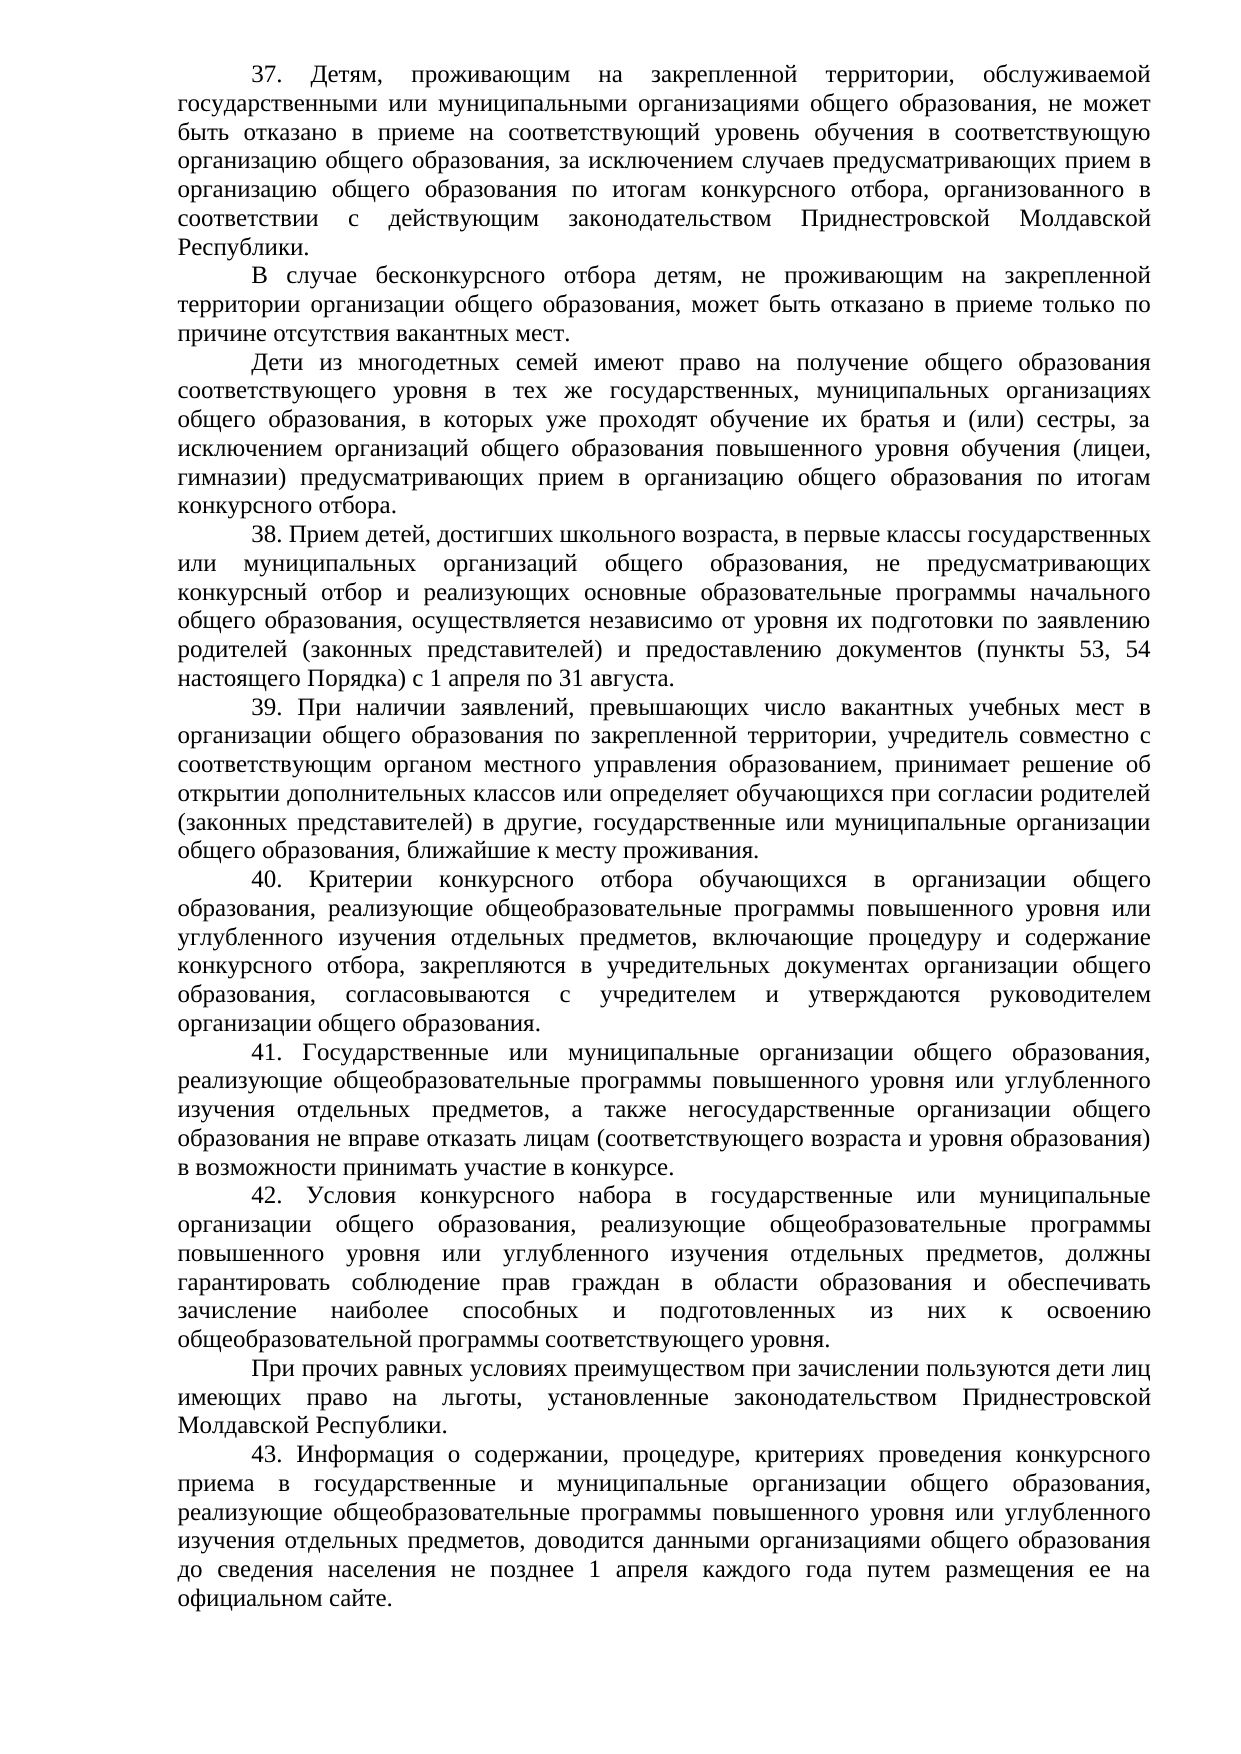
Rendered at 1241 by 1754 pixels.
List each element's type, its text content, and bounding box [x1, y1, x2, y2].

text В случае бесконкурсного отбора детям, не проживающим на закрепленной территории организации общего образования, может быть отказано в приеме только по причине отсутствия вакантных мест. [177, 260, 1152, 347]
text 38. Прием детей, достигших школьного возраста, в первые классы государственных или муниципальных организаций общего образования, не предусматривающих конкурсный отбор и реализующих основные образовательные программы начального общего образования, осуществляется независимо от уровня их подготовки по заявлению родителей (законных представителей) и предоставлению документов (пункты 53, 54 настоящего Порядка) с 1 апреля по 31 августа. [177, 519, 1152, 692]
text 39. При наличии заявлений, превышающих число вакантных учебных мест в организации общего образования по закрепленной территории, учредитель совместно с соответствующим органом местного управления образованием, принимает решение об открытии дополнительных классов или определяет обучающихся при согласии родителей (законных представителей) в другие, государственные или муниципальные организации общего образования, ближайшие к месту проживания. [177, 692, 1152, 864]
text 42. Условия конкурсного набора в государственные или муниципальные организации общего образования, реализующие общеобразовательные программы повышенного уровня или углубленного изучения отдельных предметов, должны гарантировать соблюдение прав граждан в области образования и обеспечивать зачисление наиболее способных и подготовленных из них к освоению общеобразовательной программы соответствующего уровня. [177, 1180, 1152, 1353]
text Дети из многодетных семей имеют право на получение общего образования соответствующего уровня в тех же государственных, муниципальных организациях общего образования, в которых уже проходят обучение их братья и (или) сестры, за исключением организаций общего образования повышенного уровня обучения (лицеи, гимназии) предусматривающих прием в организацию общего образования по итогам конкурсного отбора. [177, 347, 1152, 519]
text 41. Государственные или муниципальные организации общего образования, реализующие общеобразовательные программы повышенного уровня или углубленного изучения отдельных предметов, а также негосударственные организации общего образования не вправе отказать лицам (соответствующего возраста и уровня образования) в возможности принимать участие в конкурсе. [177, 1037, 1152, 1180]
text 37. Детям, проживающим на закрепленной территории, обслуживаемой государственными или муниципальными организациями общего образования, не может быть отказано в приеме на соответствующий уровень обучения в соответствующую организацию общего образования, за исключением случаев предусматривающих прием в организацию общего образования по итогам конкурсного отбора, организованного в соответствии с действующим законодательством Приднестровской Молдавской Республики. [177, 59, 1152, 260]
text При прочих равных условиях преимуществом при зачислении пользуются дети лиц имеющих право на льготы, установленные законодательством Приднестровской Молдавской Республики. [177, 1353, 1152, 1439]
text 40. Критерии конкурсного отбора обучающихся в организации общего образования, реализующие общеобразовательные программы повышенного уровня или углубленного изучения отдельных предметов, включающие процедуру и содержание конкурсного отбора, закрепляются в учредительных документах организации общего образования, согласовываются с учредителем и утверждаются руководителем организации общего образования. [177, 864, 1152, 1037]
text 43. Информация о содержании, процедуре, критериях проведения конкурсного приема в государственные и муниципальные организации общего образования, реализующие общеобразовательные программы повышенного уровня или углубленного изучения отдельных предметов, доводится данными организациями общего образования до сведения населения не позднее 1 апреля каждого года путем размещения ее на официальном сайте. [177, 1439, 1152, 1612]
